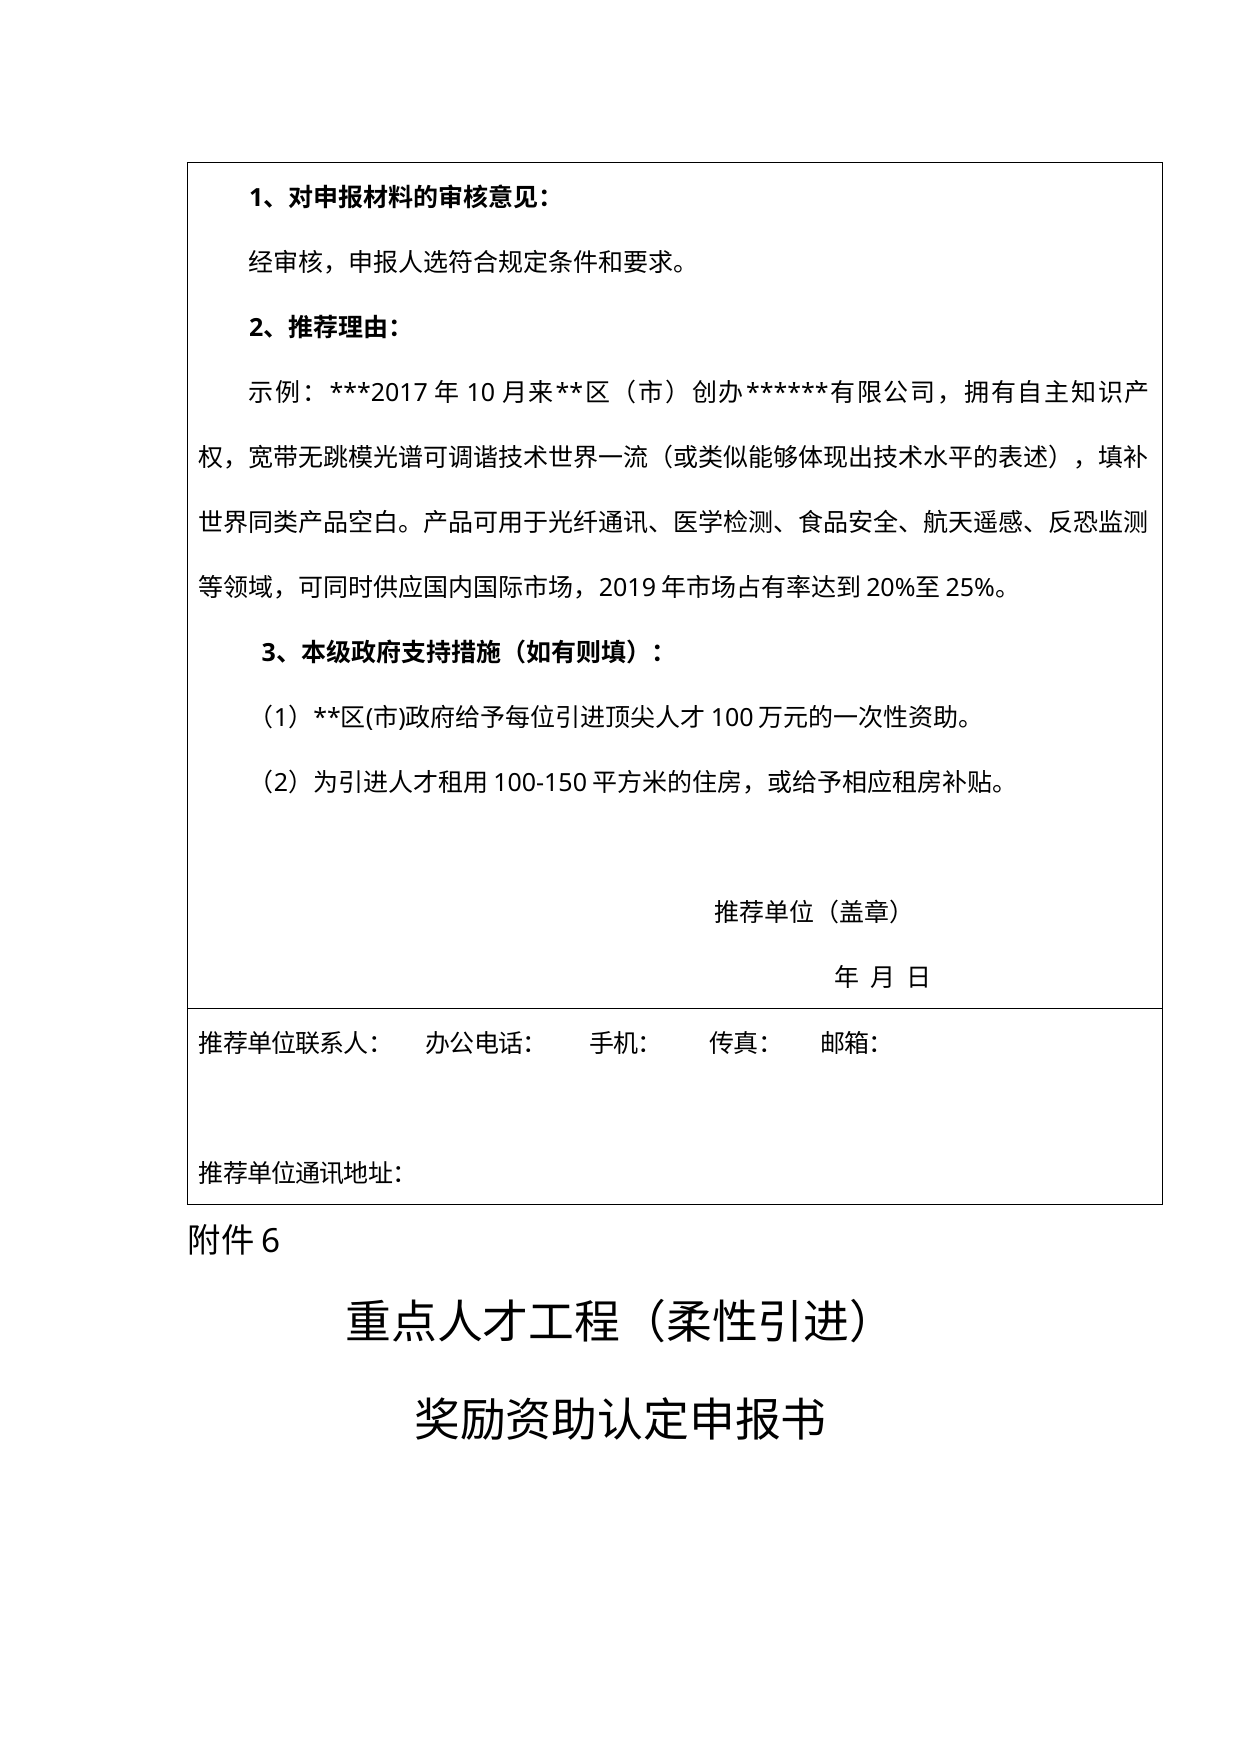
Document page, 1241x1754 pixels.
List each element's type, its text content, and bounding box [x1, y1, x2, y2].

text 重点人才工程（柔性引进） [187, 1270, 1053, 1368]
text 附件6 [187, 1205, 1053, 1270]
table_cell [188, 163, 1162, 1008]
text 奖励资助认定申报书 [187, 1368, 1053, 1465]
table_cell 推荐单位联系人： 办公电话： 手机： 传真： 邮箱： 推荐单位通讯地址： [188, 1009, 1162, 1204]
